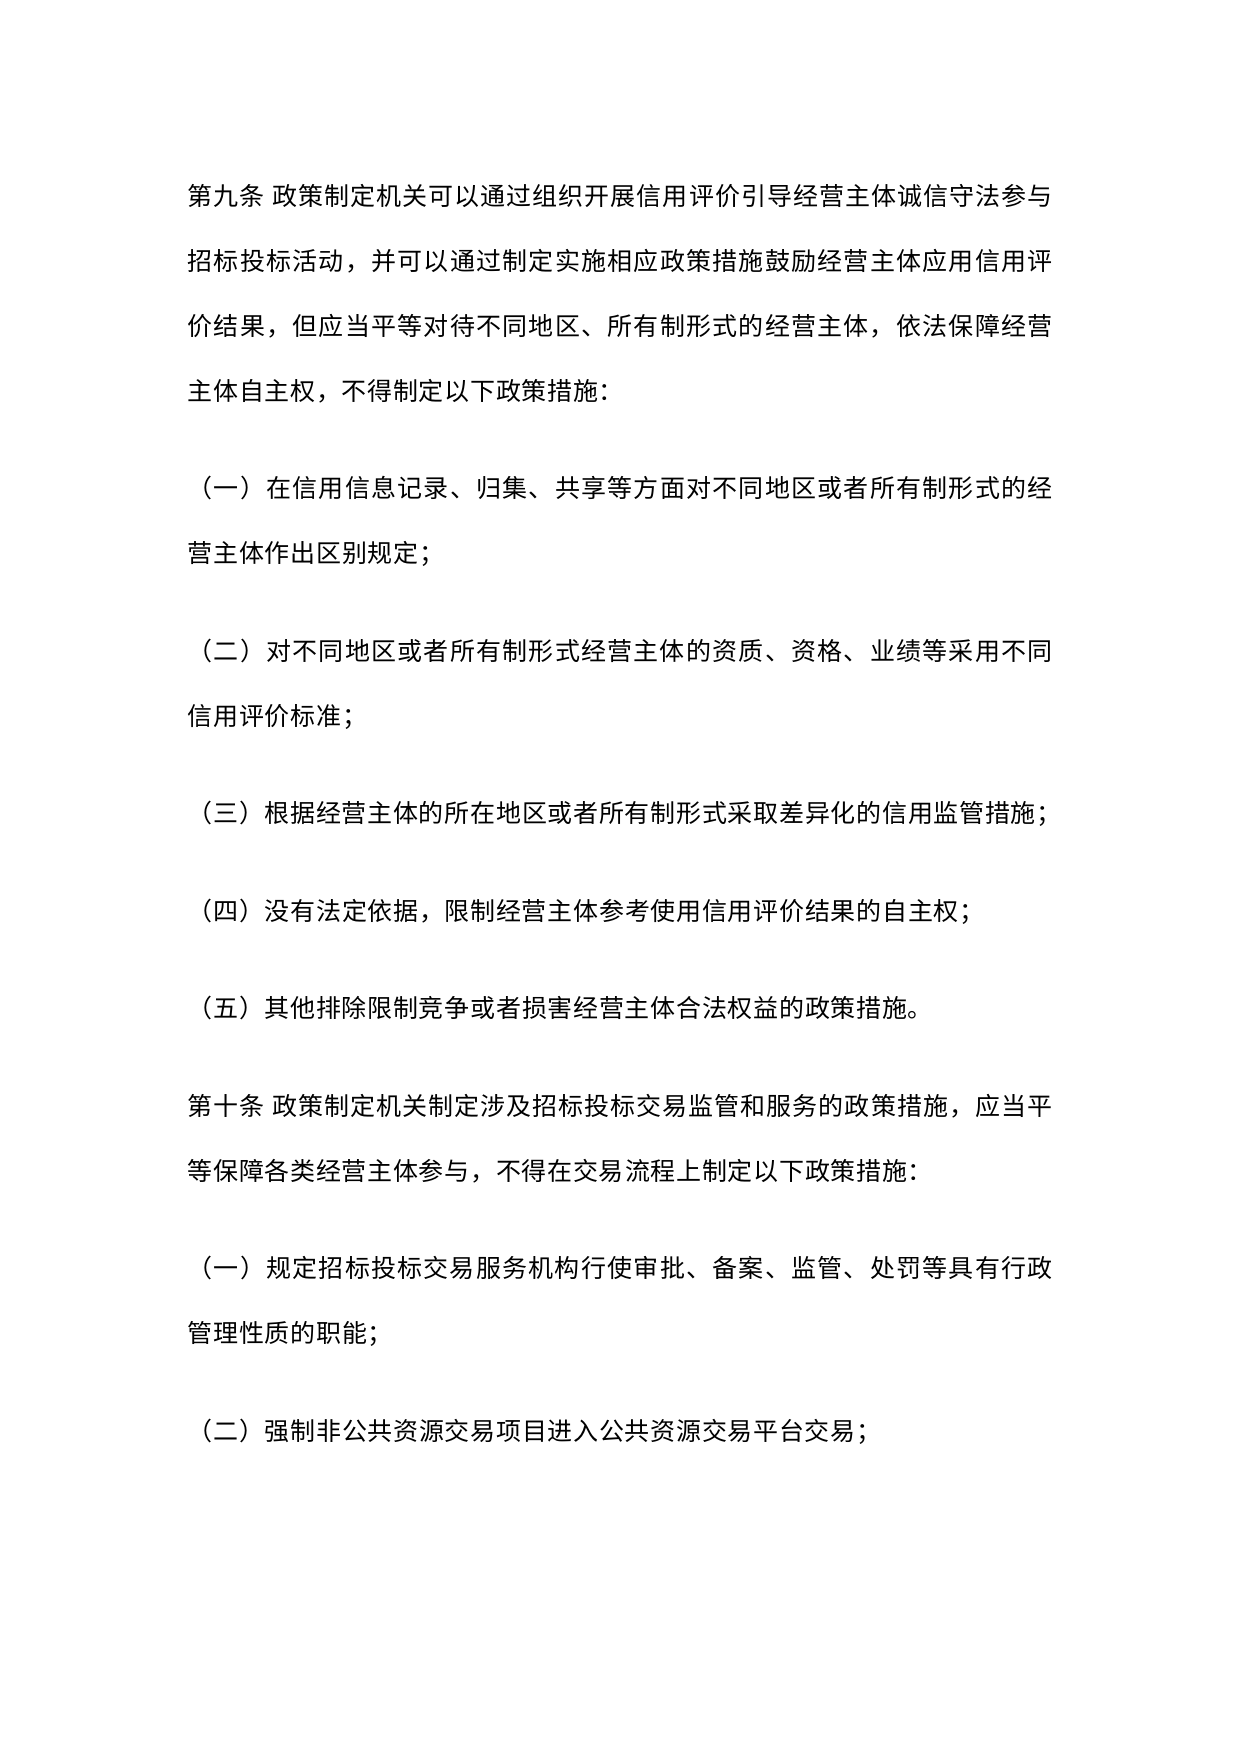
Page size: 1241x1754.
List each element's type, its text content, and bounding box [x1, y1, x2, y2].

text （四）没有法定依据，限制经营主体参考使用信用评价结果的自主权； [187, 877, 1053, 942]
text （五）其他排除限制竞争或者损害经营主体合法权益的政策措施。 [187, 974, 1053, 1039]
text （三）根据经营主体的所在地区或者所有制形式采取差异化的信用监管措施； [187, 779, 1053, 844]
text （一）在信用信息记录、归集、共享等方面对不同地区或者所有制形式的经营主体作出区别规定； [187, 454, 1053, 584]
text 第九条 政策制定机关可以通过组织开展信用评价引导经营主体诚信守法参与招标投标活动，并可以通过制定实施相应政策措施鼓励经营主体应用信用评价结果，但应当平等对待不同地区、所有制形式的经营主体，依法保障经营主体自主权，不得制定以下政策措施： [187, 162, 1053, 422]
text （二）强制非公共资源交易项目进入公共资源交易平台交易； [187, 1397, 1053, 1462]
text （二）对不同地区或者所有制形式经营主体的资质、资格、业绩等采用不同信用评价标准； [187, 617, 1053, 747]
text 第十条 政策制定机关制定涉及招标投标交易监管和服务的政策措施，应当平等保障各类经营主体参与，不得在交易流程上制定以下政策措施： [187, 1072, 1053, 1202]
text （一）规定招标投标交易服务机构行使审批、备案、监管、处罚等具有行政管理性质的职能； [187, 1234, 1053, 1364]
